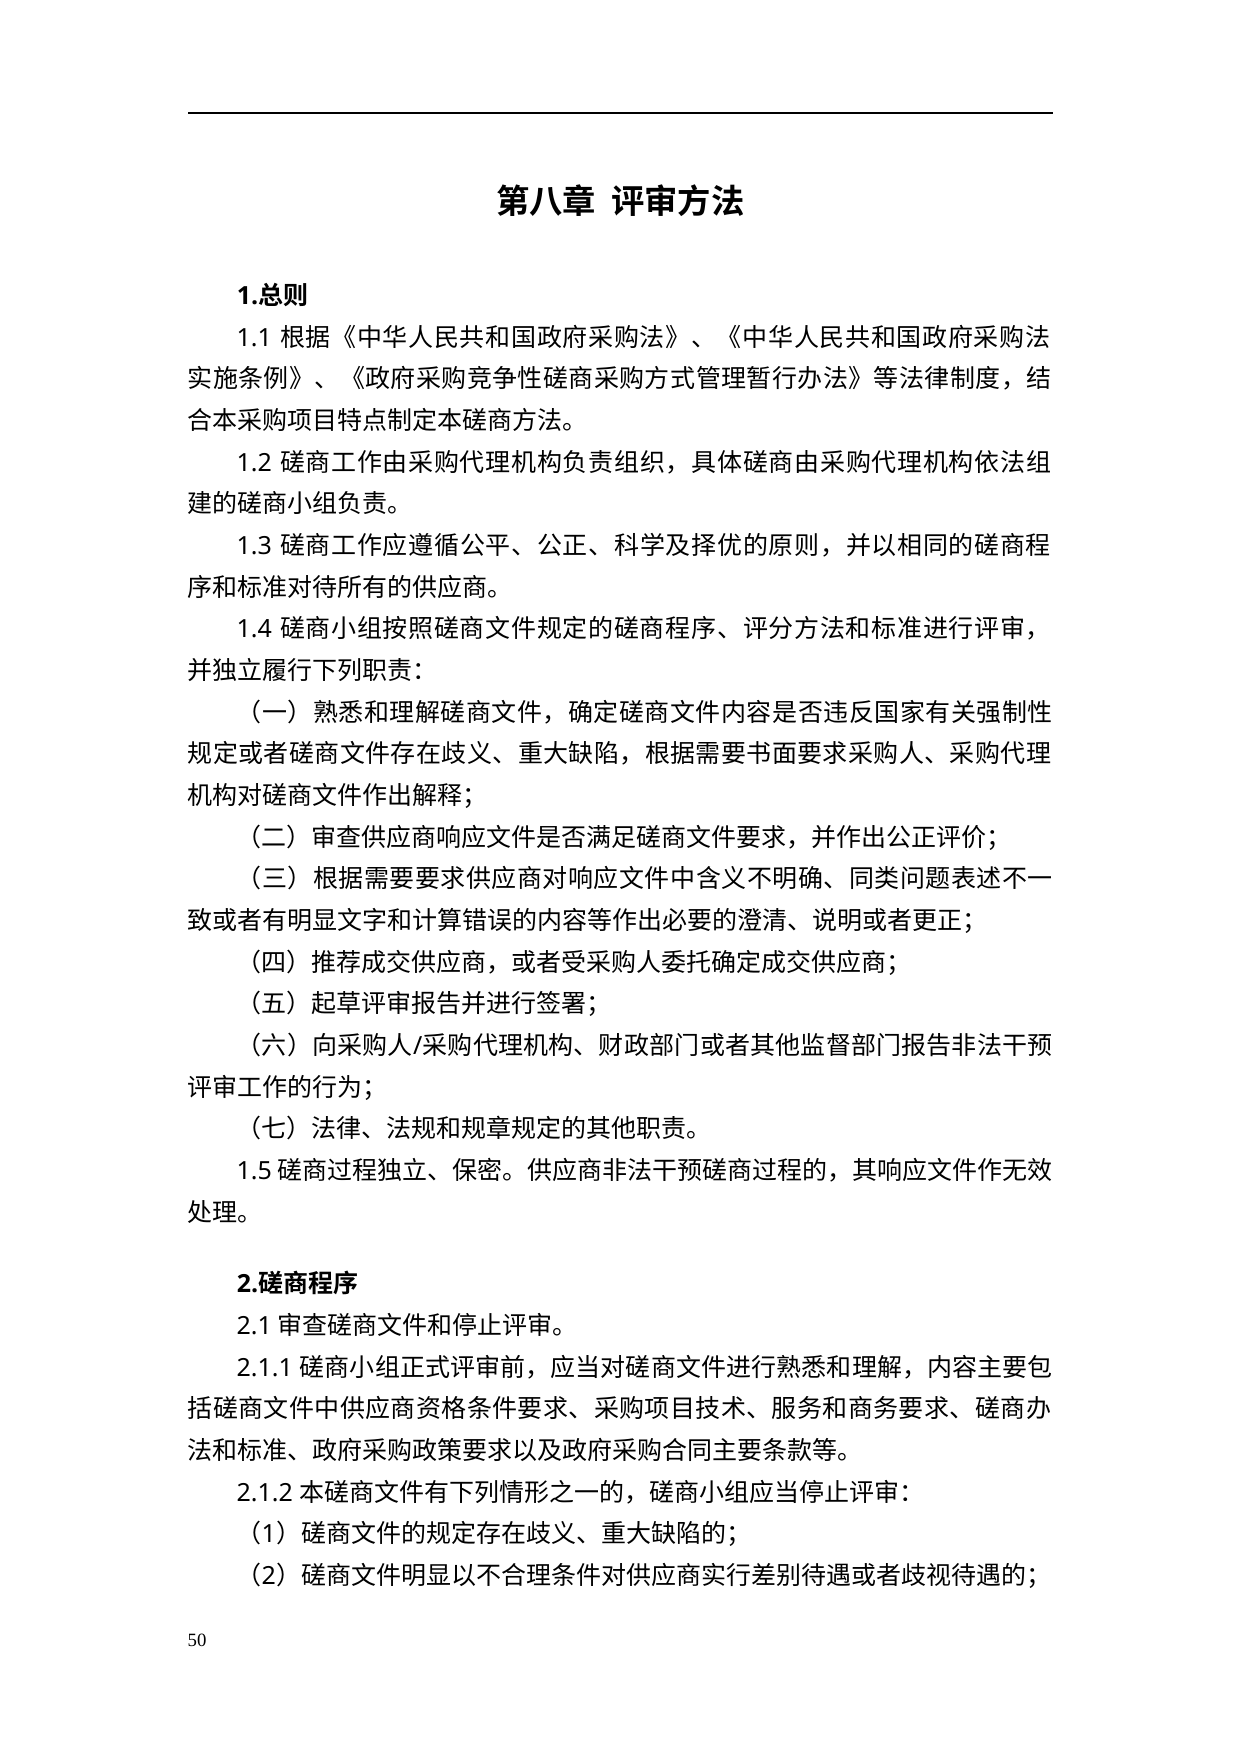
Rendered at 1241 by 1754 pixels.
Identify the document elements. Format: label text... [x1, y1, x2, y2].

subtitle （五）起草评审报告并进行签署； [187, 979, 1053, 1021]
subtitle （七）法律、法规和规章规定的其他职责。 [187, 1104, 1053, 1146]
subtitle 1.3 磋商工作应遵循公平、公正、科学及择优的原则，并以相同的磋商程序和标准对待所有的供应商。 [187, 521, 1053, 604]
subtitle （二）审查供应商响应文件是否满足磋商文件要求，并作出公正评价； [187, 813, 1053, 854]
subtitle 2.1.1 磋商小组正式评审前，应当对磋商文件进行熟悉和理解，内容主要包括磋商文件中供应商资格条件要求、采购项目技术、服务和商务要求、磋商办法和标准、政府采购政策要求以及政府采购合同主要条款等。 [187, 1343, 1053, 1468]
subtitle 1.总则 [187, 271, 1053, 313]
subtitle （四）推荐成交供应商，或者受采购人委托确定成交供应商； [187, 938, 1053, 979]
subtitle 2.1审查磋商文件和停止评审。 [187, 1301, 1053, 1343]
subtitle 1.4 磋商小组按照磋商文件规定的磋商程序、评分方法和标准进行评审，并独立履行下列职责： [187, 604, 1053, 688]
subtitle 2.磋商程序 [187, 1259, 1053, 1301]
subtitle （六）向采购人/采购代理机构、财政部门或者其他监督部门报告非法干预评审工作的行为； [187, 1021, 1053, 1104]
subtitle （1）磋商文件的规定存在歧义、重大缺陷的； [187, 1509, 1053, 1551]
subtitle 1.2 磋商工作由采购代理机构负责组织，具体磋商由采购代理机构依法组建的磋商小组负责。 [187, 438, 1053, 521]
subtitle 1.1 根据《中华人民共和国政府采购法》、《中华人民共和国政府采购法实施条例》、《政府采购竞争性磋商采购方式管理暂行办法》等法律制度，结合本采购项目特点制定本磋商方法。 [187, 313, 1053, 438]
subtitle （2）磋商文件明显以不合理条件对供应商实行差别待遇或者歧视待遇的； [187, 1551, 1053, 1593]
title 第八章 评审方法 [187, 175, 1053, 223]
subtitle 1.5磋商过程独立、保密。供应商非法干预磋商过程的，其响应文件作无效处理。 [187, 1146, 1053, 1229]
subtitle （一）熟悉和理解磋商文件，确定磋商文件内容是否违反国家有关强制性规定或者磋商文件存在歧义、重大缺陷，根据需要书面要求采购人、采购代理机构对磋商文件作出解释； [187, 688, 1053, 813]
subtitle （三）根据需要要求供应商对响应文件中含义不明确、同类问题表述不一致或者有明显文字和计算错误的内容等作出必要的澄清、说明或者更正； [187, 854, 1053, 938]
subtitle 2.1.2 本磋商文件有下列情形之一的，磋商小组应当停止评审： [187, 1468, 1053, 1509]
